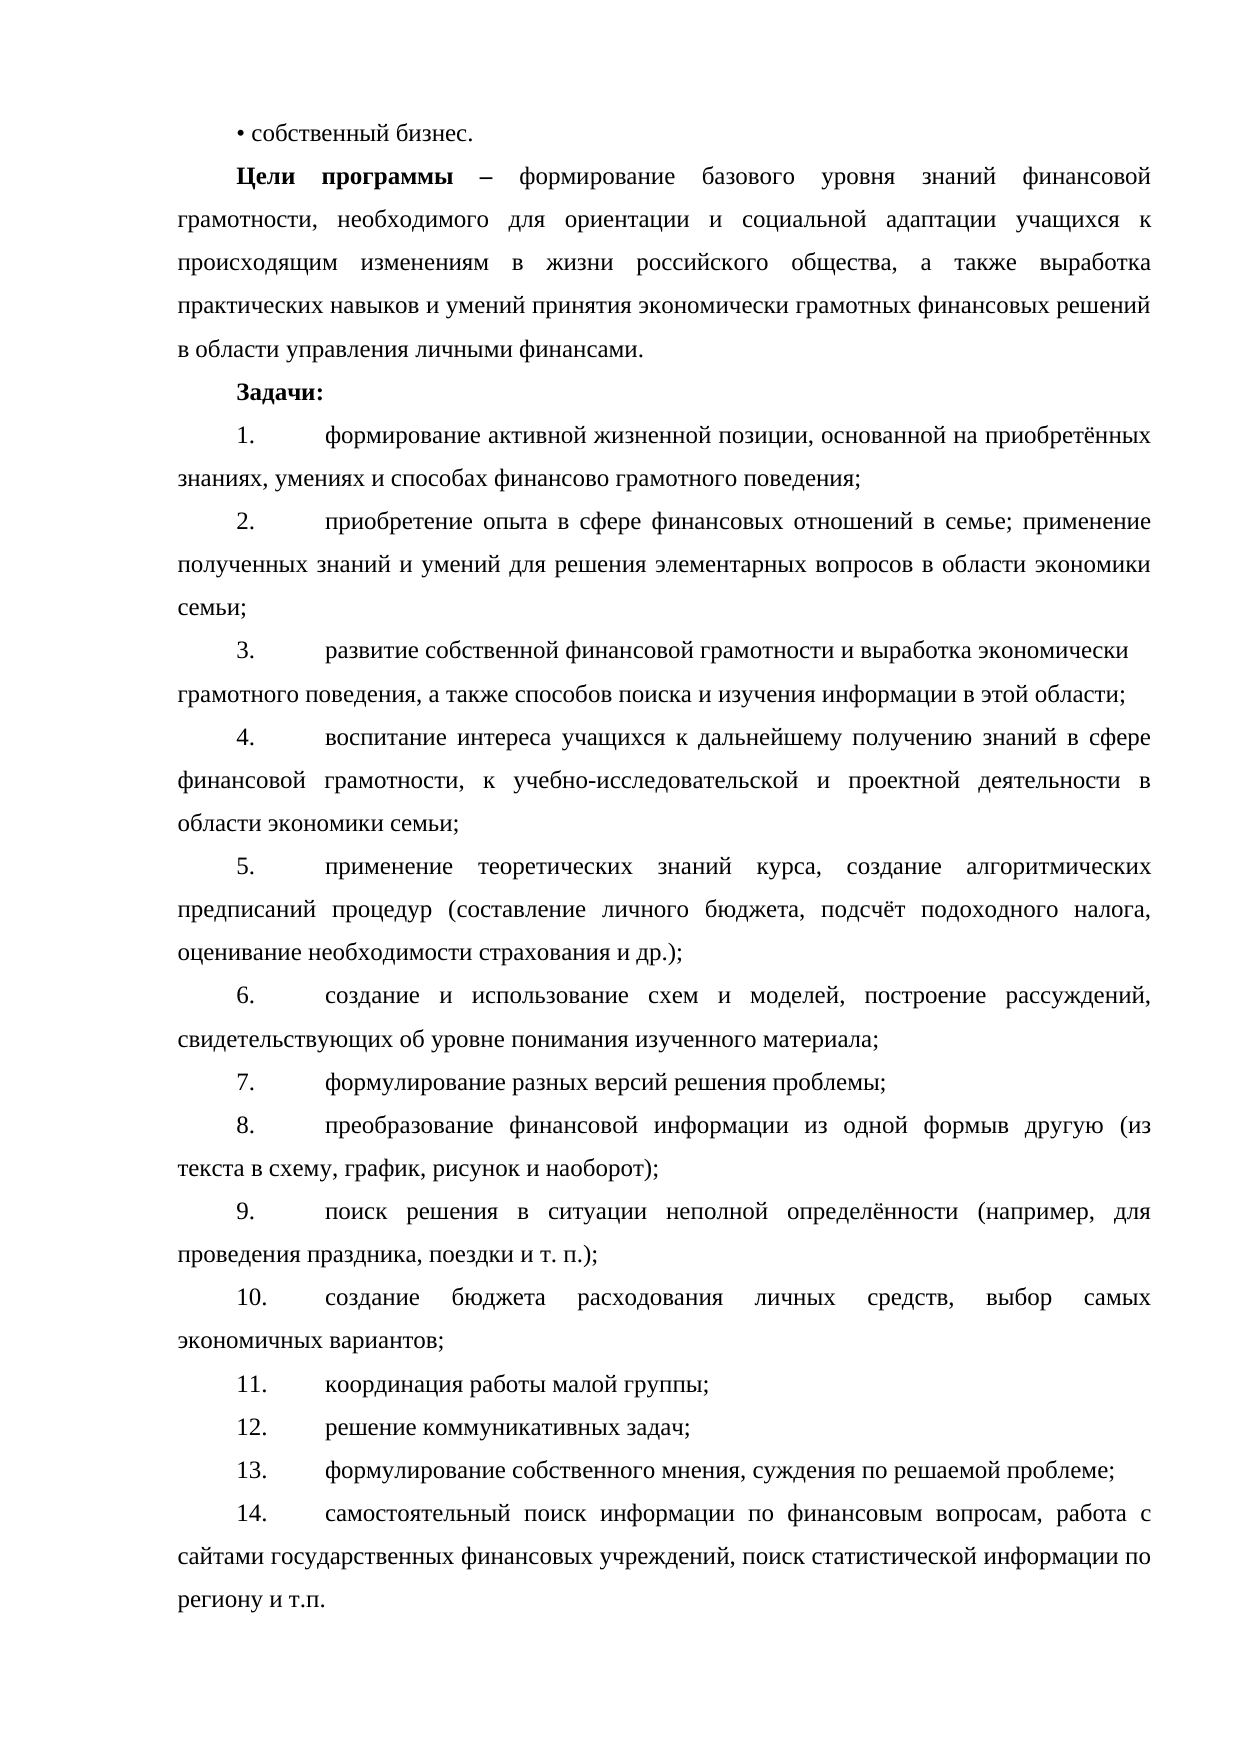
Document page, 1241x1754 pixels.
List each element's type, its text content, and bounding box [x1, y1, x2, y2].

list формулирование разных версий решения проблемы; [177, 1067, 1152, 1096]
text • собственный бизнес. [177, 118, 1152, 147]
list решение коммуникативных задач; [177, 1412, 1152, 1441]
list приобретение опыта в сфере финансовых отношений в семье; применение полученных знаний и умений для решения элементарных вопросов в области экономики семьи; [177, 506, 1152, 621]
list воспитание интереса учащихся к дальнейшему получению знаний в сфере финансовой грамотности, к учебно-исследовательской и проектной деятельности в области экономики семьи; [177, 722, 1152, 837]
list преобразование финансовой информации из одной формыв другую (из текста в схему, график, рисунок и наоборот); [177, 1110, 1152, 1182]
list применение теоретических знаний курса, создание алгоритмических предписаний процедур (составление личного бюджета, подсчёт подоходного налога, оценивание необходимости страхования и др.); [177, 851, 1152, 966]
list формулирование собственного мнения, суждения по решаемой проблеме; [177, 1455, 1152, 1484]
list поиск решения в ситуации неполной определённости (например, для проведения праздника, поездки и т. п.); [177, 1196, 1152, 1268]
list координация работы малой группы; [177, 1369, 1152, 1397]
list самостоятельный поиск информации по финансовым вопросам, работа с сайтами государственных финансовых учреждений, поиск статистической информации по региону и т.п. [177, 1498, 1152, 1613]
list формирование активной жизненной позиции, основанной на приобретённых знаниях, умениях и способах финансово грамотного поведения; [177, 420, 1152, 492]
text Цели программы – формирование базового уровня знаний финансовой грамотности, необходимого для ориентации и социальной адаптации учащихся к происходящим изменениям в жизни российского общества, а также выработка практических навыков и умений принятия экономически грамотных финансовых решений в области управления личными финансами. [177, 161, 1152, 362]
text Задачи: [177, 377, 1152, 406]
text грамотного поведения, а также способов поиска и изучения информации в этой области; [177, 679, 1152, 707]
list создание бюджета расходования личных средств, выбор самых экономичных вариантов; [177, 1282, 1152, 1354]
list создание и использование схем и моделей, построение рассуждений, свидетельствующих об уровне понимания изученного материала; [177, 981, 1152, 1052]
list развитие собственной финансовой грамотности и выработка экономически [177, 636, 1152, 664]
